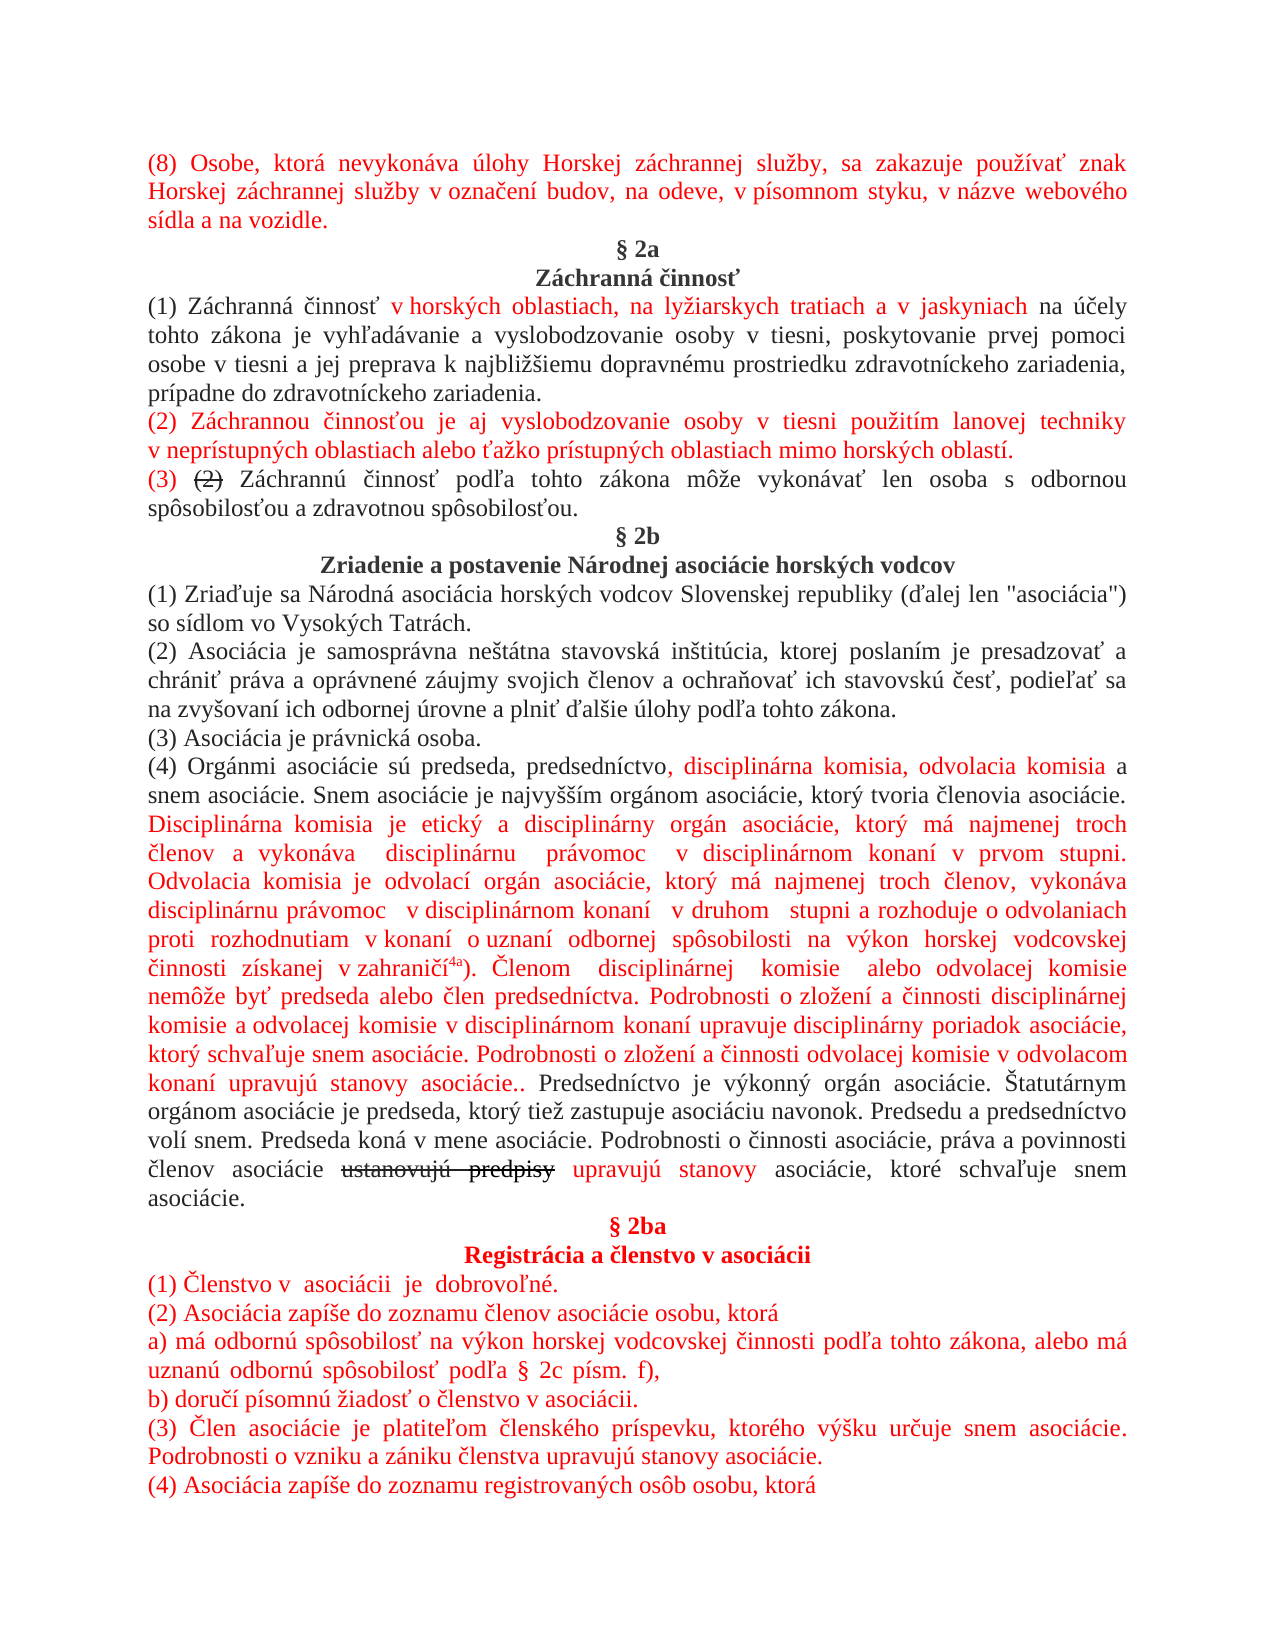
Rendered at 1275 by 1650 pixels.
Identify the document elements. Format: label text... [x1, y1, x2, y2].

text (2) Asociácia zapíše do zoznamu členov asociácie osobu, ktorá [148, 1298, 1127, 1326]
text (4) Asociácia zapíše do zoznamu registrovaných osôb osobu, ktorá [148, 1470, 1127, 1499]
subtitle Záchranná činnosť [148, 263, 1127, 291]
text (3) Asociácia je právnická osoba. [148, 723, 1127, 751]
text § 2ba [148, 1211, 1127, 1240]
text b) doručí písomnú žiadosť o členstvo v asociácii. [148, 1384, 1127, 1413]
text § 2a [148, 234, 1127, 263]
text (2) Asociácia je samosprávna neštátna stavovská inštitúcia, ktorej poslaním je presadzovať a chrániť práva a oprávnené záujmy svojich členov a ochraňovať ich stavovskú česť, podieľať sa na zvyšovaní ich odbornej úrovne a plniť ďalšie úlohy podľa tohto zákona. [148, 636, 1127, 723]
text a) má odbornú spôsobilosť na výkon horskej vodcovskej činnosti podľa tohto zákona, alebo má uznanú odbornú spôsobilosť podľa § 2c písm. f), [148, 1326, 1127, 1384]
text (1) Členstvo v asociácii je dobrovoľné. [148, 1269, 1127, 1298]
text (1) Zriaďuje sa Národná asociácia horských vodcov Slovenskej republiky (ďalej len "asociácia") so sídlom vo Vysokých Tatrách. [148, 579, 1127, 636]
text Registrácia a členstvo v asociácii [148, 1240, 1127, 1269]
text (3) (2) Záchrannú činnosť podľa tohto zákona môže vykonávať len osoba s odbornou spôsobilosťou a zdravotnou spôsobilosťou. [148, 464, 1127, 521]
text (2) Záchrannou činnosťou je aj vyslobodzovanie osoby v tiesni použitím lanovej techniky v neprístupných oblastiach alebo ťažko prístupných oblastiach mimo horských oblastí. [148, 406, 1127, 464]
text (1) Záchranná činnosť v horských oblastiach, na lyžiarskych tratiach a v jaskyniach na účely tohto zákona je vyhľadávanie a vyslobodzovanie osoby v tiesni, poskytovanie prvej pomoci osobe v tiesni a jej preprava k najbližšiemu dopravnému prostriedku zdravotníckeho zariadenia, prípadne do zdravotníckeho zariadenia. [148, 291, 1127, 406]
text (8) Osobe, ktorá nevykonáva úlohy Horskej záchrannej služby, sa zakazuje používať znak Horskej záchrannej služby v označení budov, na odeve, v písomnom styku, v názve webového sídla a na vozidle. [148, 148, 1127, 234]
subtitle Zriadenie a postavenie Národnej asociácie horských vodcov [148, 550, 1127, 579]
text (4) Orgánmi asociácie sú predseda, predsedníctvo, disciplinárna komisia, odvolacia komisia a snem asociácie. Snem asociácie je najvyšším orgánom asociácie, ktorý tvoria členovia asociácie. Disciplinárna komisia je etický a disciplinárny orgán asociácie, ktorý má najmenej troch členov a vykonáva disciplinárnu právomoc v disciplinárnom konaní v prvom stupni. Odvolacia komisia je odvolací orgán asociácie, ktorý má najmenej troch členov, vykonáva disciplinárnu právomoc v disciplinárnom konaní v druhom stupni a rozhoduje o odvolaniach proti rozhodnutiam v konaní o uznaní odbornej spôsobilosti na výkon horskej vodcovskej činnosti získanej v zahraničí4a). Členom disciplinárnej komisie alebo odvolacej komisie nemôže byť predseda alebo člen predsedníctva. Podrobnosti o zložení a činnosti disciplinárnej komisie a odvolacej komisie v disciplinárnom konaní upravuje disciplinárny poriadok asociácie, ktorý schvaľuje snem asociácie. Podrobnosti o zložení a činnosti odvolacej komisie v odvolacom konaní upravujú stanovy asociácie.. Predsedníctvo je výkonný orgán asociácie. Štatutárnym orgánom asociácie je predseda, ktorý tiež zastupuje asociáciu navonok. Predsedu a predsedníctvo volí snem. Predseda koná v mene asociácie. Podrobnosti o činnosti asociácie, práva a povinnosti členov asociácie ustanovujú predpisy upravujú stanovy asociácie, ktoré schvaľuje snem asociácie. [148, 751, 1127, 1211]
text § 2b [148, 521, 1127, 550]
text (3) Člen asociácie je platiteľom členského príspevku, ktorého výšku určuje snem asociácie. Podrobnosti o vzniku a zániku členstva upravujú stanovy asociácie. [148, 1413, 1127, 1470]
